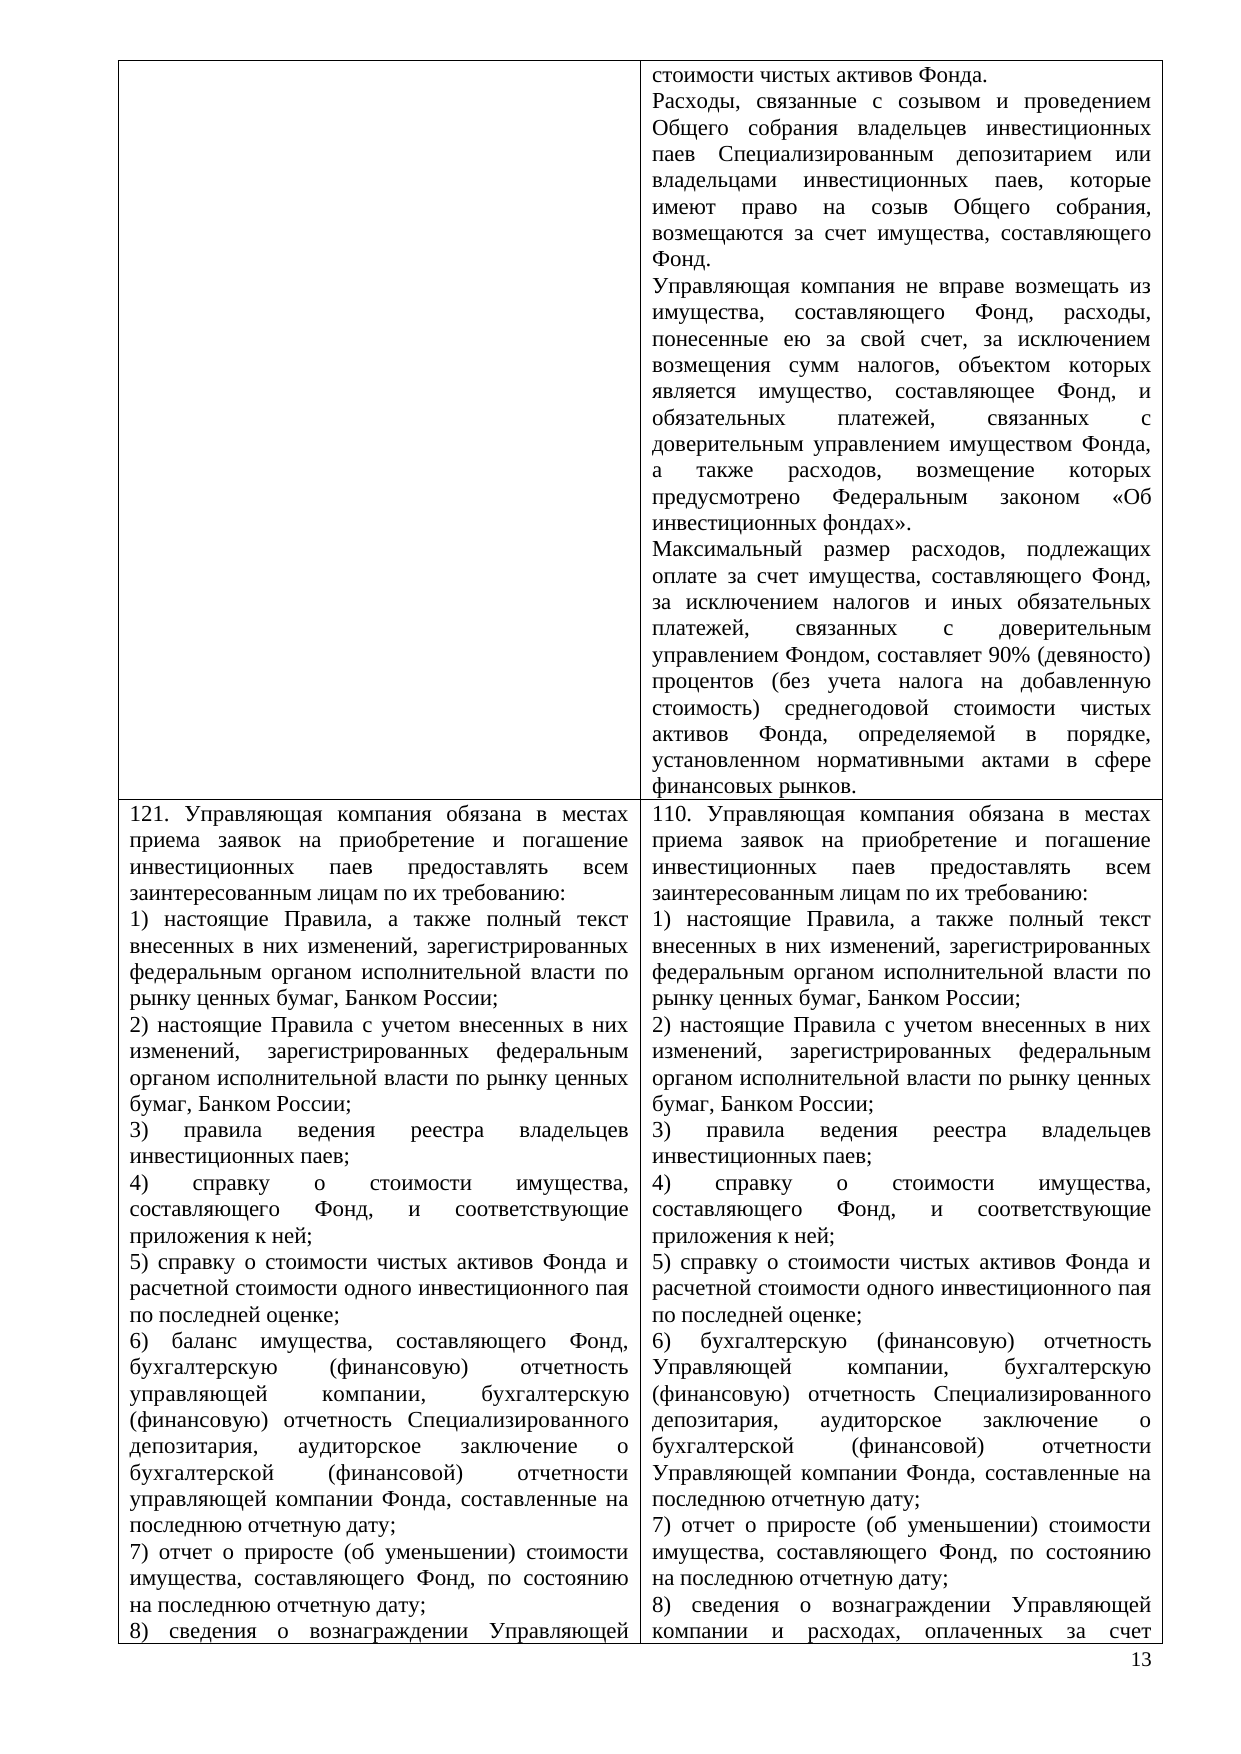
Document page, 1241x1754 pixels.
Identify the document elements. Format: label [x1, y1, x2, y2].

table_cell [119, 61, 640, 799]
table_cell [119, 800, 640, 1643]
table_cell [641, 800, 1162, 1643]
table_cell [641, 61, 1162, 799]
